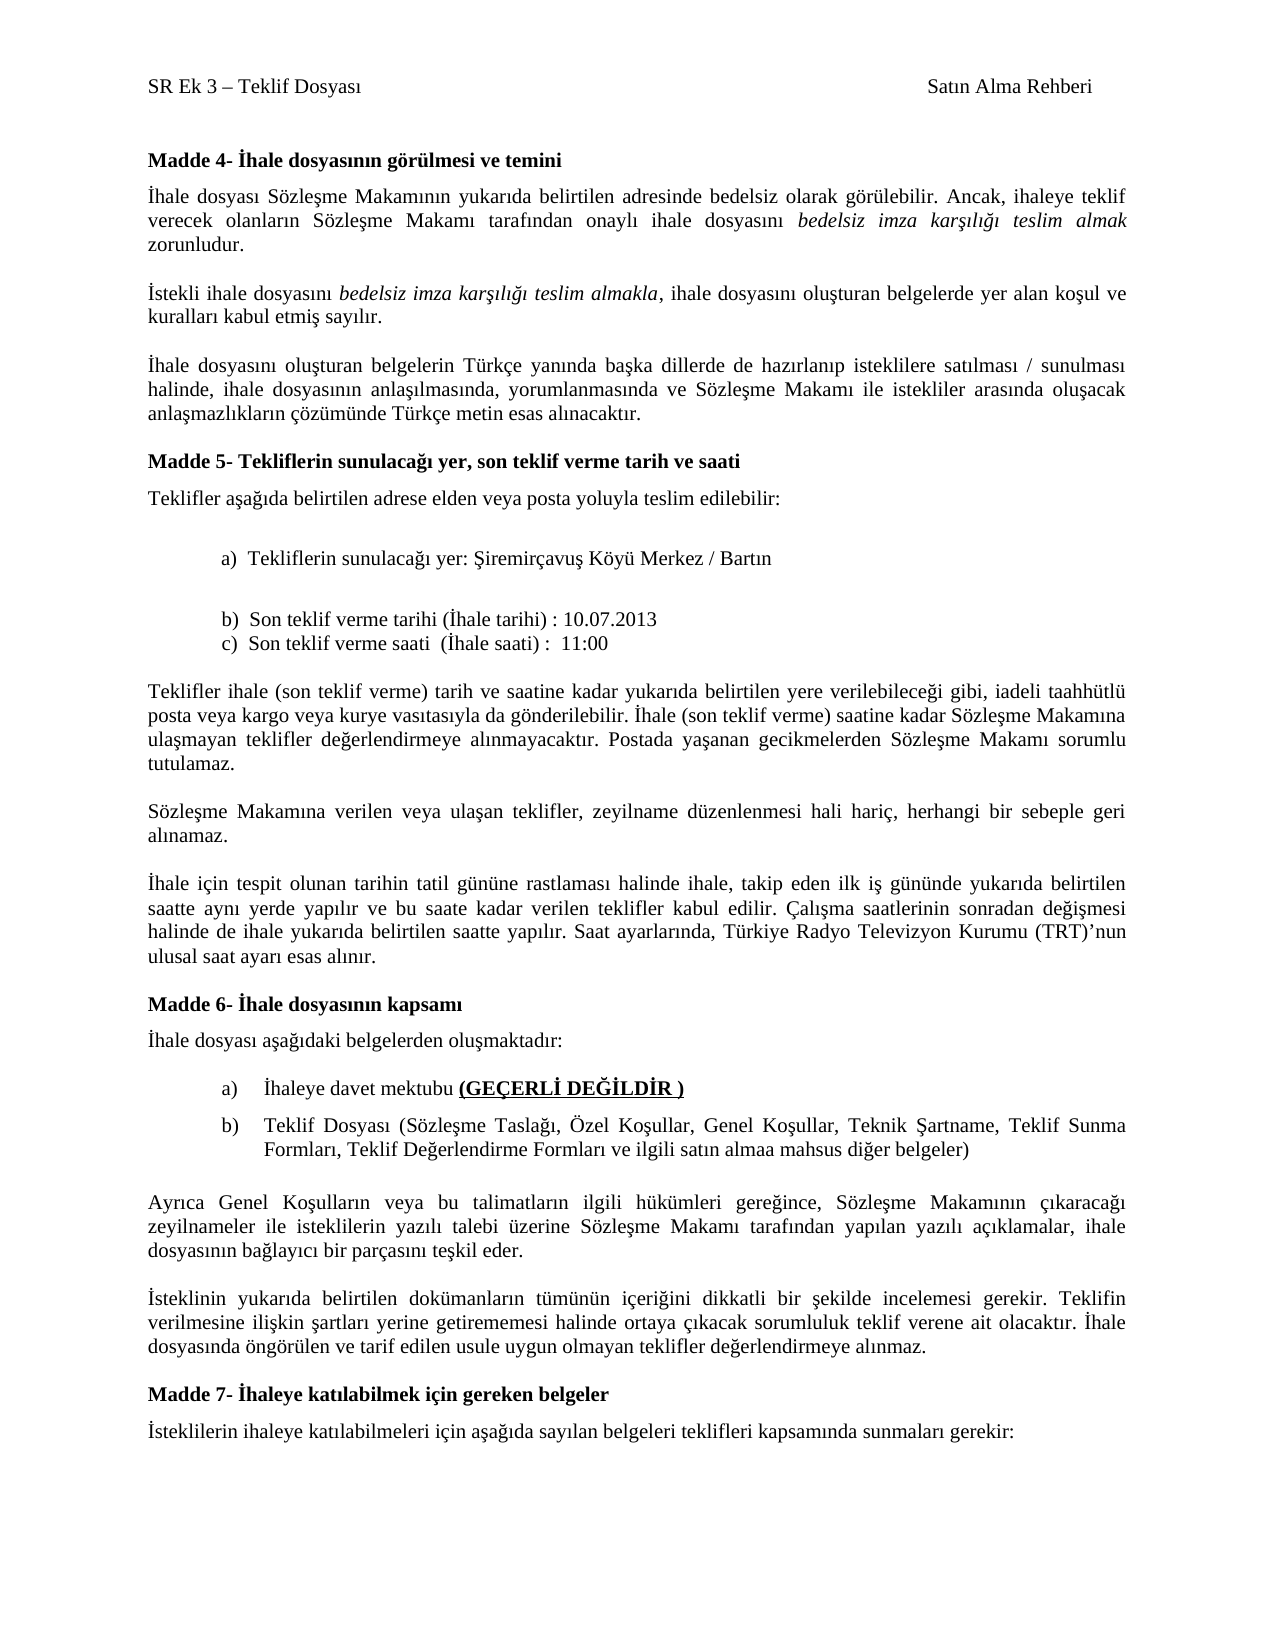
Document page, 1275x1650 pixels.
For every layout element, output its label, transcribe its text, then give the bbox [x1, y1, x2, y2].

text Madde 5- Tekliflerin sunulacağı yer, son teklif verme tarih ve saati [148, 449, 1127, 473]
text Madde 4- İhale dosyasının görülmesi ve temini [148, 148, 1127, 172]
text İhale dosyası Sözleşme Makamının yukarıda belirtilen adresinde bedelsiz olarak görülebilir. Ancak, ihaleye teklif verecek olanların Sözleşme Makamı tarafından onaylı ihale dosyasını bedelsiz imza karşılığı teslim almak zorunludur. [148, 184, 1127, 256]
text Teklifler aşağıda belirtilen adrese elden veya posta yoluyla teslim edilebilir: [148, 485, 1127, 509]
text b) Son teklif verme tarihi (İhale tarihi) : 10.07.2013 [185, 607, 1127, 631]
text İhale dosyası aşağıdaki belgelerden oluşmaktadır: [148, 1028, 1127, 1052]
text İhale dosyasını oluşturan belgelerin Türkçe yanında başka dillerde de hazırlanıp isteklilere satılması / sunulması halinde, ihale dosyasının anlaşılmasında, yorumlanmasında ve Sözleşme Makamı ile istekliler arasında oluşacak anlaşmazlıkların çözümünde Türkçe metin esas alınacaktır. [148, 353, 1127, 425]
text İsteklinin yukarıda belirtilen dokümanların tümünün içeriğini dikkatli bir şekilde incelemesi gerekir. Teklifin verilmesine ilişkin şartları yerine getirememesi halinde ortaya çıkacak sorumluluk teklif verene ait olacaktır. İhale dosyasında öngörülen ve tarif edilen usule uygun olmayan teklifler değerlendirmeye alınmaz. [148, 1286, 1127, 1358]
text Ayrıca Genel Koşulların veya bu talimatların ilgili hükümleri gereğince, Sözleşme Makamının çıkaracağı zeyilnameler ile isteklilerin yazılı talebi üzerine Sözleşme Makamı tarafından yapılan yazılı açıklamalar, ihale dosyasının bağlayıcı bir parçasını teşkil eder. [148, 1190, 1127, 1262]
text İhale için tespit olunan tarihin tatil gününe rastlaması halinde ihale, takip eden ilk iş gününde yukarıda belirtilen saatte aynı yerde yapılır ve bu saate kadar verilen teklifler kabul edilir. Çalışma saatlerinin sonradan değişmesi halinde de ihale yukarıda belirtilen saatte yapılır. Saat ayarlarında, Türkiye Radyo Televizyon Kurumu (TRT)’nun ulusal saat ayarı esas alınır. [148, 871, 1127, 968]
list İhaleye davet mektubu (GEÇERLİ DEĞİLDİR ) [221, 1076, 1127, 1100]
text Sözleşme Makamına verilen veya ulaşan teklifler, zeyilname düzenlenmesi hali hariç, herhangi bir sebeple geri alınamaz. [148, 799, 1127, 847]
text Madde 7- İhaleye katılabilmek için gereken belgeler [148, 1382, 1127, 1406]
text İsteklilerin ihaleye katılabilmeleri için aşağıda sayılan belgeleri teklifleri kapsamında sunmaları gerekir: [148, 1419, 1127, 1443]
text Teklifler ihale (son teklif verme) tarih ve saatine kadar yukarıda belirtilen yere verilebileceği gibi, iadeli taahhütlü posta veya kargo veya kurye vasıtasıyla da gönderilebilir. İhale (son teklif verme) saatine kadar Sözleşme Makamına ulaşmayan teklifler değerlendirmeye alınmayacaktır. Postada yaşanan gecikmelerden Sözleşme Makamı sorumlu tutulamaz. [148, 679, 1127, 775]
list Teklif Dosyası (Sözleşme Taslağı, Özel Koşullar, Genel Koşullar, Teknik Şartname, Teklif Sunma Formları, Teklif Değerlendirme Formları ve ilgili satın almaa mahsus diğer belgeler) [221, 1113, 1127, 1161]
text c) Son teklif verme saati (İhale saati) : 11:00 [185, 631, 1127, 655]
text İstekli ihale dosyasını bedelsiz imza karşılığı teslim almakla, ihale dosyasını oluşturan belgelerde yer alan koşul ve kuralları kabul etmiş sayılır. [148, 280, 1127, 328]
text Madde 6- İhale dosyasının kapsamı [148, 992, 1127, 1016]
text a) Tekliflerin sunulacağı yer: Şiremirçavuş Köyü Merkez / Bartın [185, 546, 1127, 570]
